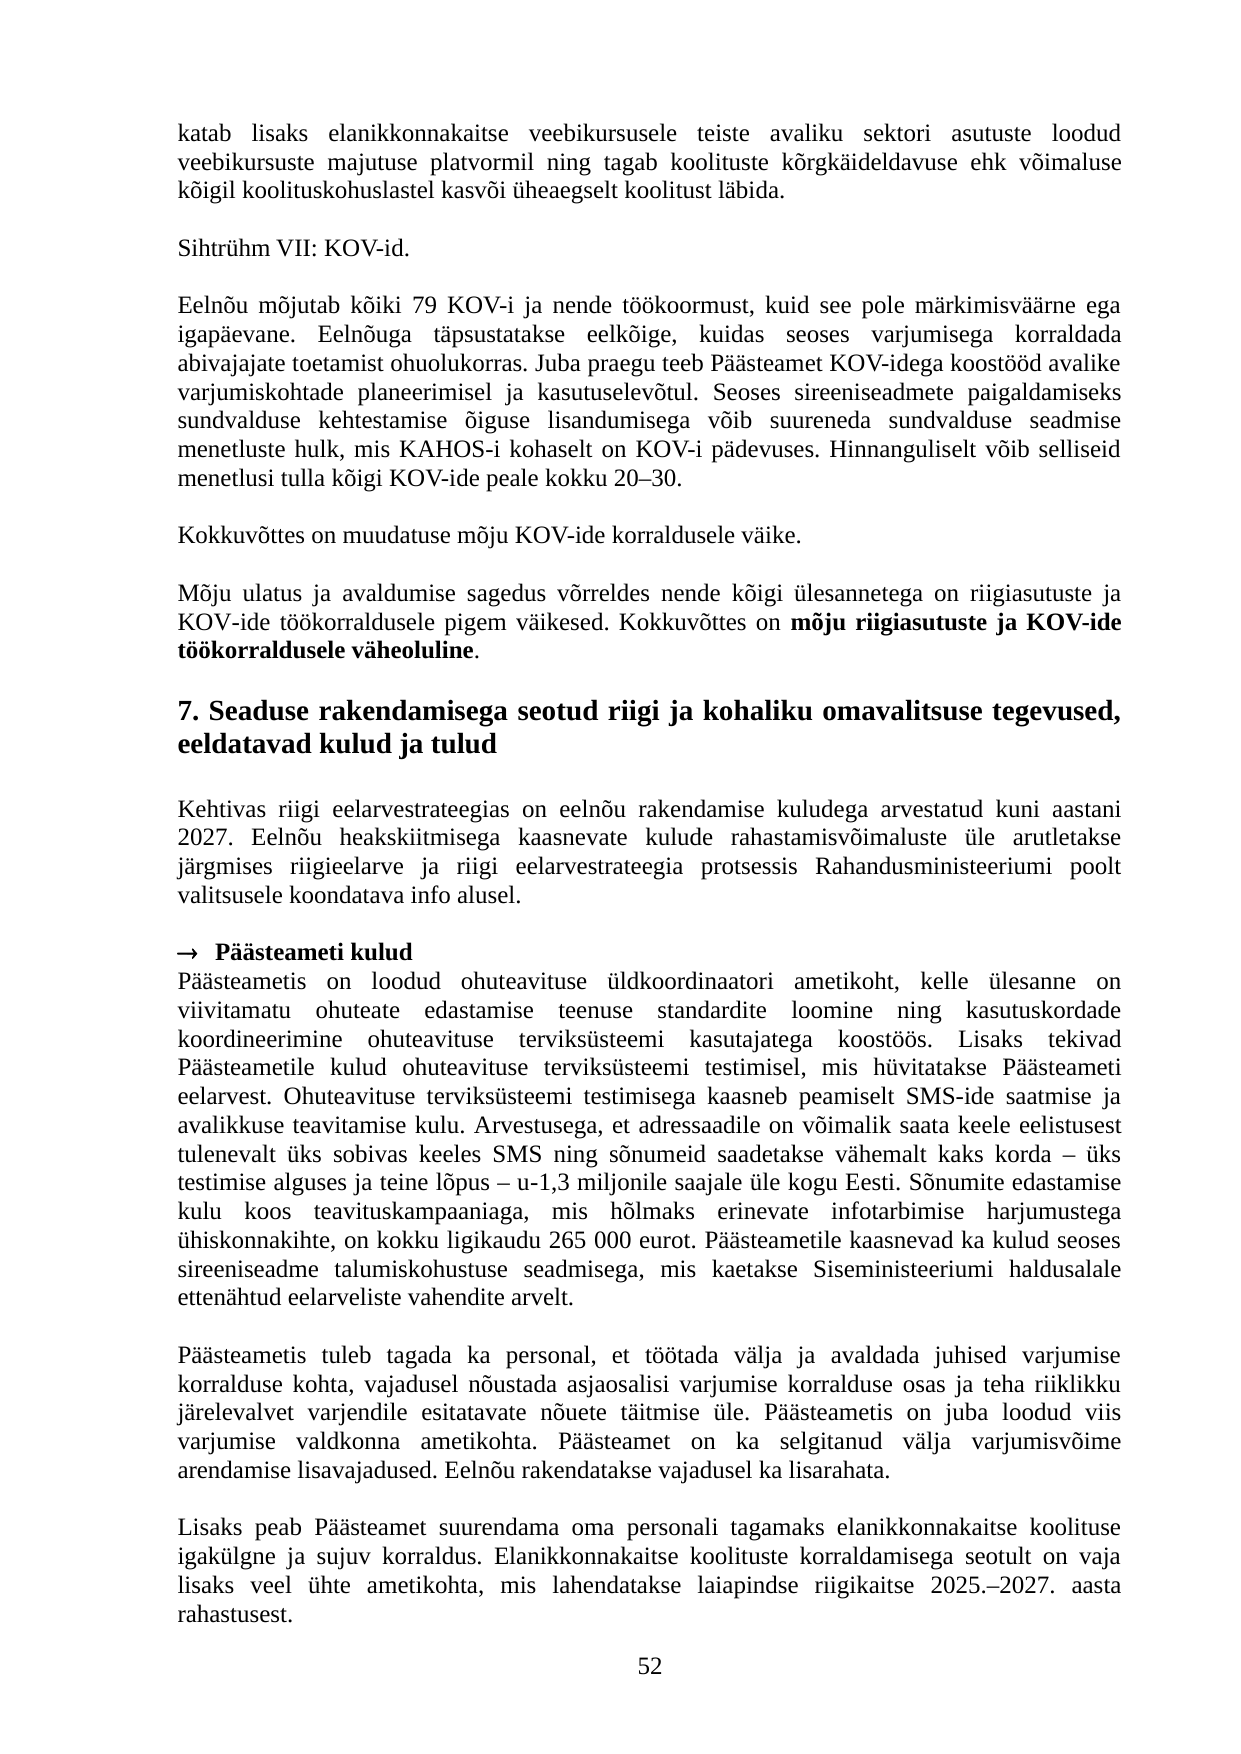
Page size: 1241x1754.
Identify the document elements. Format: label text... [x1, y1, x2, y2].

text Mõju ulatus ja avaldumise sagedus võrreldes nende kõigi ülesannetega on riigiasutuste ja KOV-ide töökorraldusele pigem väikesed. Kokkuvõttes on mõju riigiasutuste ja KOV-ide töökorraldusele väheoluline. [177, 578, 1122, 664]
text Eelnõu mõjutab kõiki 79 KOV-i ja nende töökoormust, kuid see pole märkimisväärne ega igapäevane. Eelnõuga täpsustatakse eelkõige, kuidas seoses varjumisega korraldada abivajajate toetamist ohuolukorras. Juba praegu teeb Päästeamet KOV-idega koostööd avalike varjumiskohtade planeerimisel ja kasutuselevõtul. Seoses sireeniseadmete paigaldamiseks sundvalduse kehtestamise õiguse lisandumisega võib suureneda sundvalduse seadmise menetluste hulk, mis KAHOS-i kohaselt on KOV-i pädevuses. Hinnanguliselt võib selliseid menetlusi tulla kõigi KOV-ide peale kokku 20–30. [177, 291, 1122, 492]
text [177, 118, 1122, 204]
text Päästeametis on loodud ohuteavituse üldkoordinaatori ametikoht, kelle ülesanne on viivitamatu ohuteate edastamise teenuse standardite loomine ning kasutuskordade koordineerimine ohuteavituse terviksüsteemi kasutajatega koostöös. Lisaks tekivad Päästeametile kulud ohuteavituse terviksüsteemi testimisel, mis hüvitatakse Päästeameti eelarvest. Ohuteavituse terviksüsteemi testimisega kaasneb peamiselt SMS-ide saatmise ja avalikkuse teavitamise kulu. Arvestusega, et adressaadile on võimalik saata keele eelistusest tulenevalt üks sobivas keeles SMS ning sõnumeid saadetakse vähemalt kaks korda – üks testimise alguses ja teine lõpus – u-1,3 miljonile saajale üle kogu Eesti. Sõnumite edastamise kulu koos teavituskampaaniaga, mis hõlmaks erinevate infotarbimise harjumustega ühiskonnakihte, on kokku ligikaudu 265 000 eurot. Päästeametile kaasnevad ka kulud seoses sireeniseadme talumiskohustuse seadmisega, mis kaetakse Siseministeeriumi haldusalale ettenähtud eelarveliste vahendite arvelt. [177, 966, 1122, 1311]
text Kehtivas riigi eelarvestrateegias on eelnõu rakendamise kuludega arvestatud kuni aastani 2027. Eelnõu heakskiitmisega kaasnevate kulude rahastamisvõimaluste üle arutletakse järgmises riigieelarve ja riigi eelarvestrateegia protsessis Rahandusministeeriumi poolt valitsusele koondatava info alusel. [177, 794, 1122, 909]
text Lisaks peab Päästeamet suurendama oma personali tagamaks elanikkonnakaitse koolituse igakülgne ja sujuv korraldus. Elanikkonnakaitse koolituste korraldamisega seotult on vaja lisaks veel ühte ametikohta, mis lahendatakse laiapindse riigikaitse 2025.–2027. aasta rahastusest. [177, 1512, 1122, 1627]
text Kokkuvõttes on muudatuse mõju KOV-ide korraldusele väike. [177, 521, 1122, 549]
subtitle 7. Seaduse rakendamisega seotud riigi ja kohaliku omavalitsuse tegevused, eeldatavad kulud ja tulud [177, 693, 1122, 760]
list Päästeameti kulud [177, 937, 1122, 966]
text Päästeametis tuleb tagada ka personal, et töötada välja ja avaldada juhised varjumise korralduse kohta, vajadusel nõustada asjaosalisi varjumise korralduse osas ja teha riiklikku järelevalvet varjendile esitatavate nõuete täitmise üle. Päästeametis on juba loodud viis varjumise valdkonna ametikohta. Päästeamet on ka selgitanud välja varjumisvõime arendamise lisavajadused. Eelnõu rakendatakse vajadusel ka lisarahata. [177, 1340, 1122, 1484]
text Sihtrühm VII: KOV-id. [177, 233, 1122, 262]
